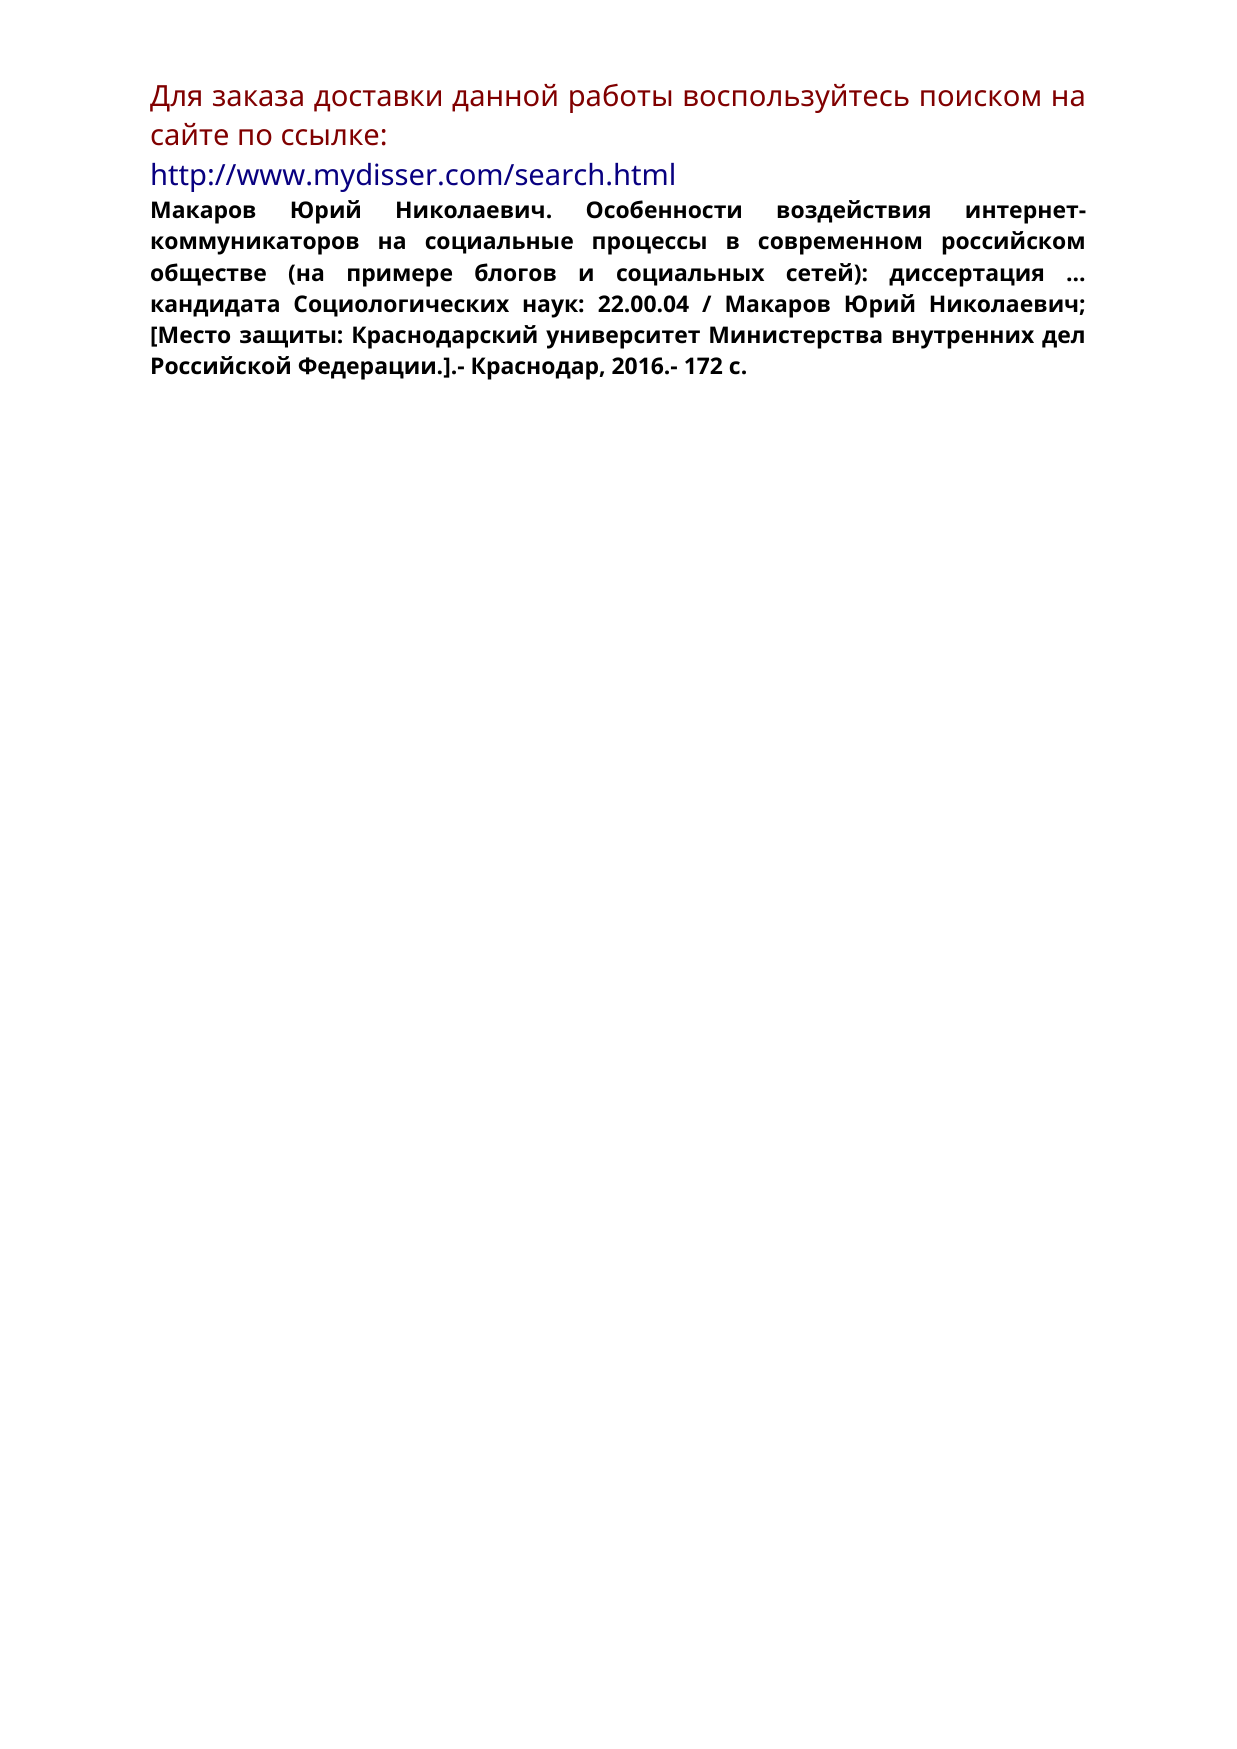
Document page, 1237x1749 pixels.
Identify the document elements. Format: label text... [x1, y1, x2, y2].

text Макаров Юрий Николаевич. Особенности воздействия интернет-коммуникаторов на социальные процессы в современном российском обществе (на примере блогов и социальных сетей): диссертация ... кандидата Социологических наук: 22.00.04 / Макаров Юрий Николаевич;[Место защиты: Краснодарский университет Министерства внутренних дел Российской Федерации.].- Краснодар, 2016.- 172 с. [150, 194, 1086, 382]
